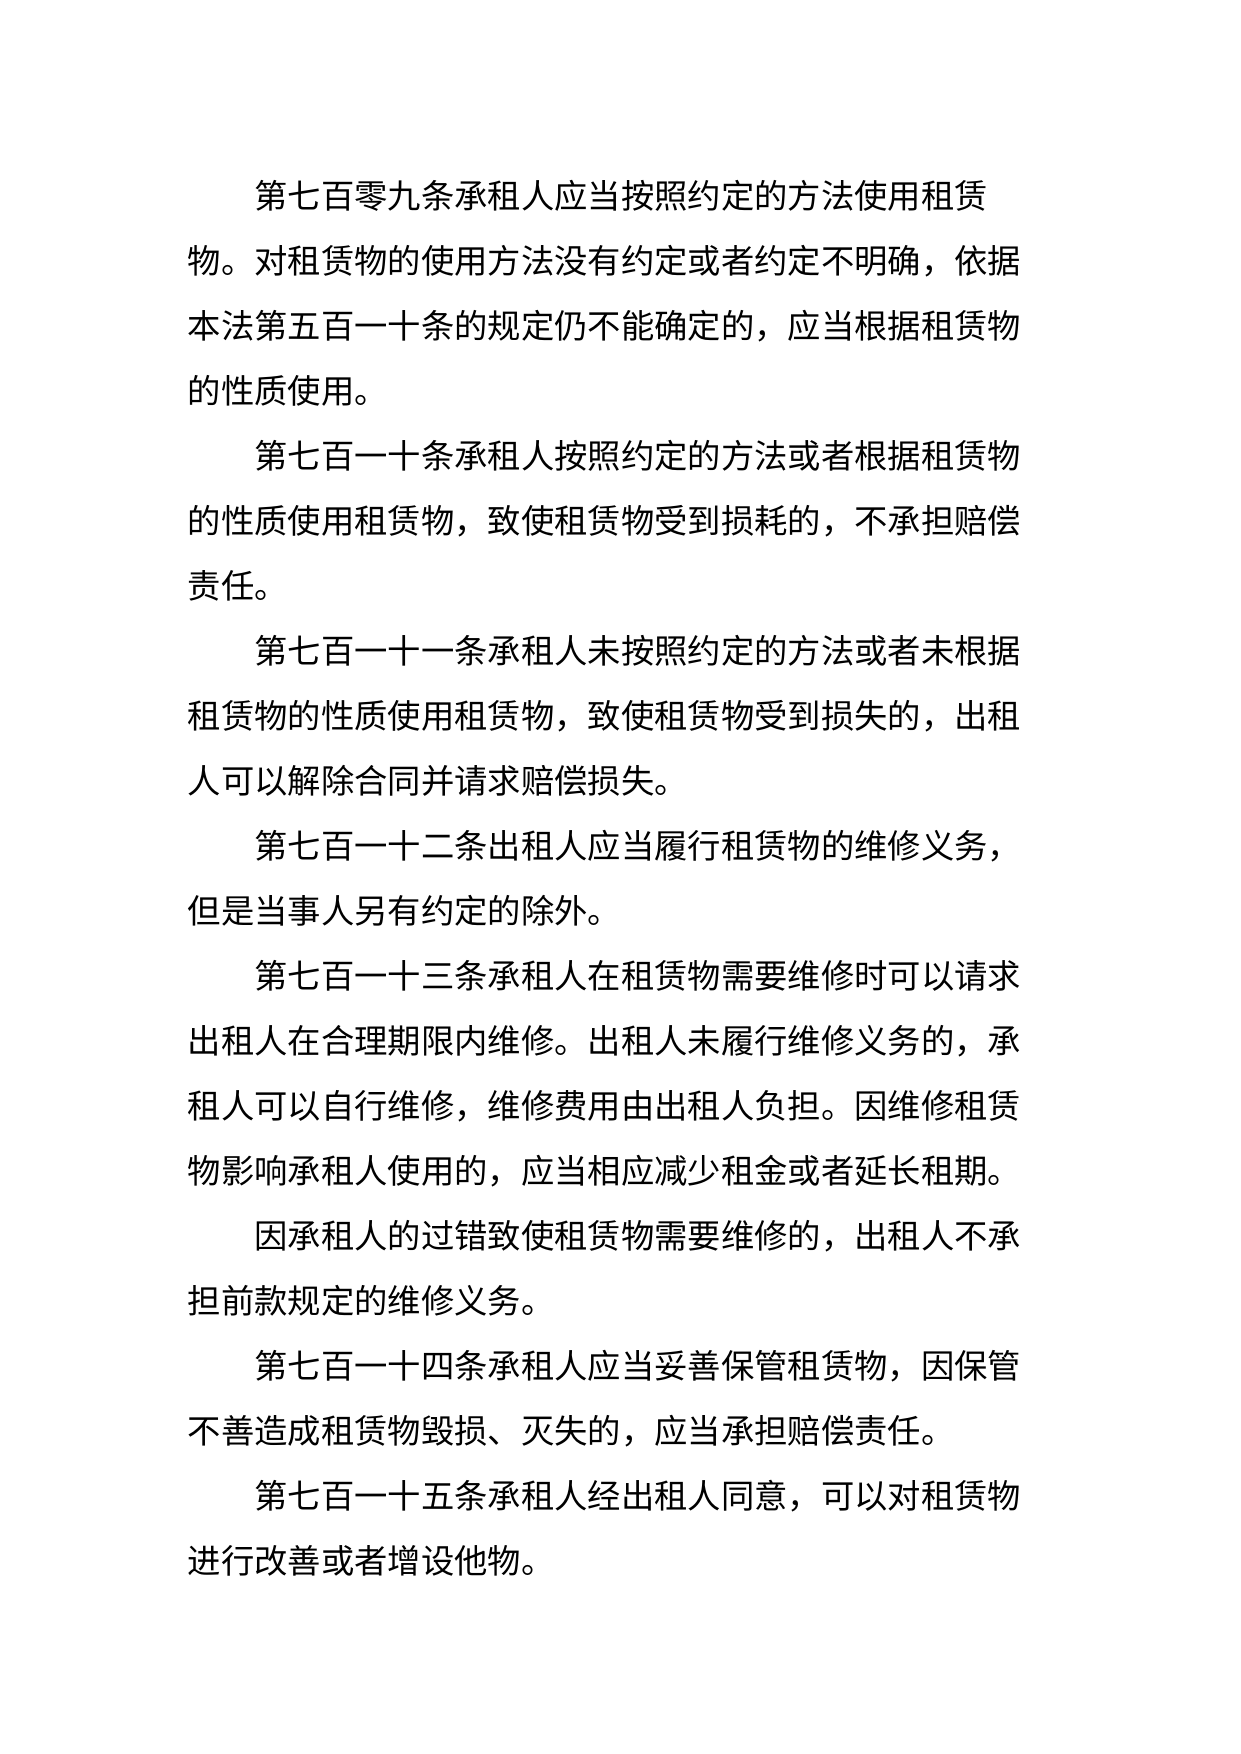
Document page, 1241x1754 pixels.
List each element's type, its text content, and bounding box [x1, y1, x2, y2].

text 第七百一十三条承租人在租赁物需要维修时可以请求出租人在合理期限内维修。出租人未履行维修义务的，承租人可以自行维修，维修费用由出租人负担。因维修租赁物影响承租人使用的，应当相应减少租金或者延长租期。 [187, 942, 1053, 1202]
text 第七百零九条承租人应当按照约定的方法使用租赁物。对租赁物的使用方法没有约定或者约定不明确，依据本法第五百一十条的规定仍不能确定的，应当根据租赁物的性质使用。 [187, 162, 1053, 422]
text 第七百一十条承租人按照约定的方法或者根据租赁物的性质使用租赁物，致使租赁物受到损耗的，不承担赔偿责任。 [187, 422, 1053, 617]
text 因承租人的过错致使租赁物需要维修的，出租人不承担前款规定的维修义务。 [187, 1202, 1053, 1332]
text 第七百一十二条出租人应当履行租赁物的维修义务，但是当事人另有约定的除外。 [187, 812, 1053, 942]
text 第七百一十一条承租人未按照约定的方法或者未根据租赁物的性质使用租赁物，致使租赁物受到损失的，出租人可以解除合同并请求赔偿损失。 [187, 617, 1053, 812]
text 第七百一十四条承租人应当妥善保管租赁物，因保管不善造成租赁物毁损、灭失的，应当承担赔偿责任。 [187, 1332, 1053, 1462]
text 第七百一十五条承租人经出租人同意，可以对租赁物进行改善或者增设他物。 [187, 1462, 1053, 1592]
